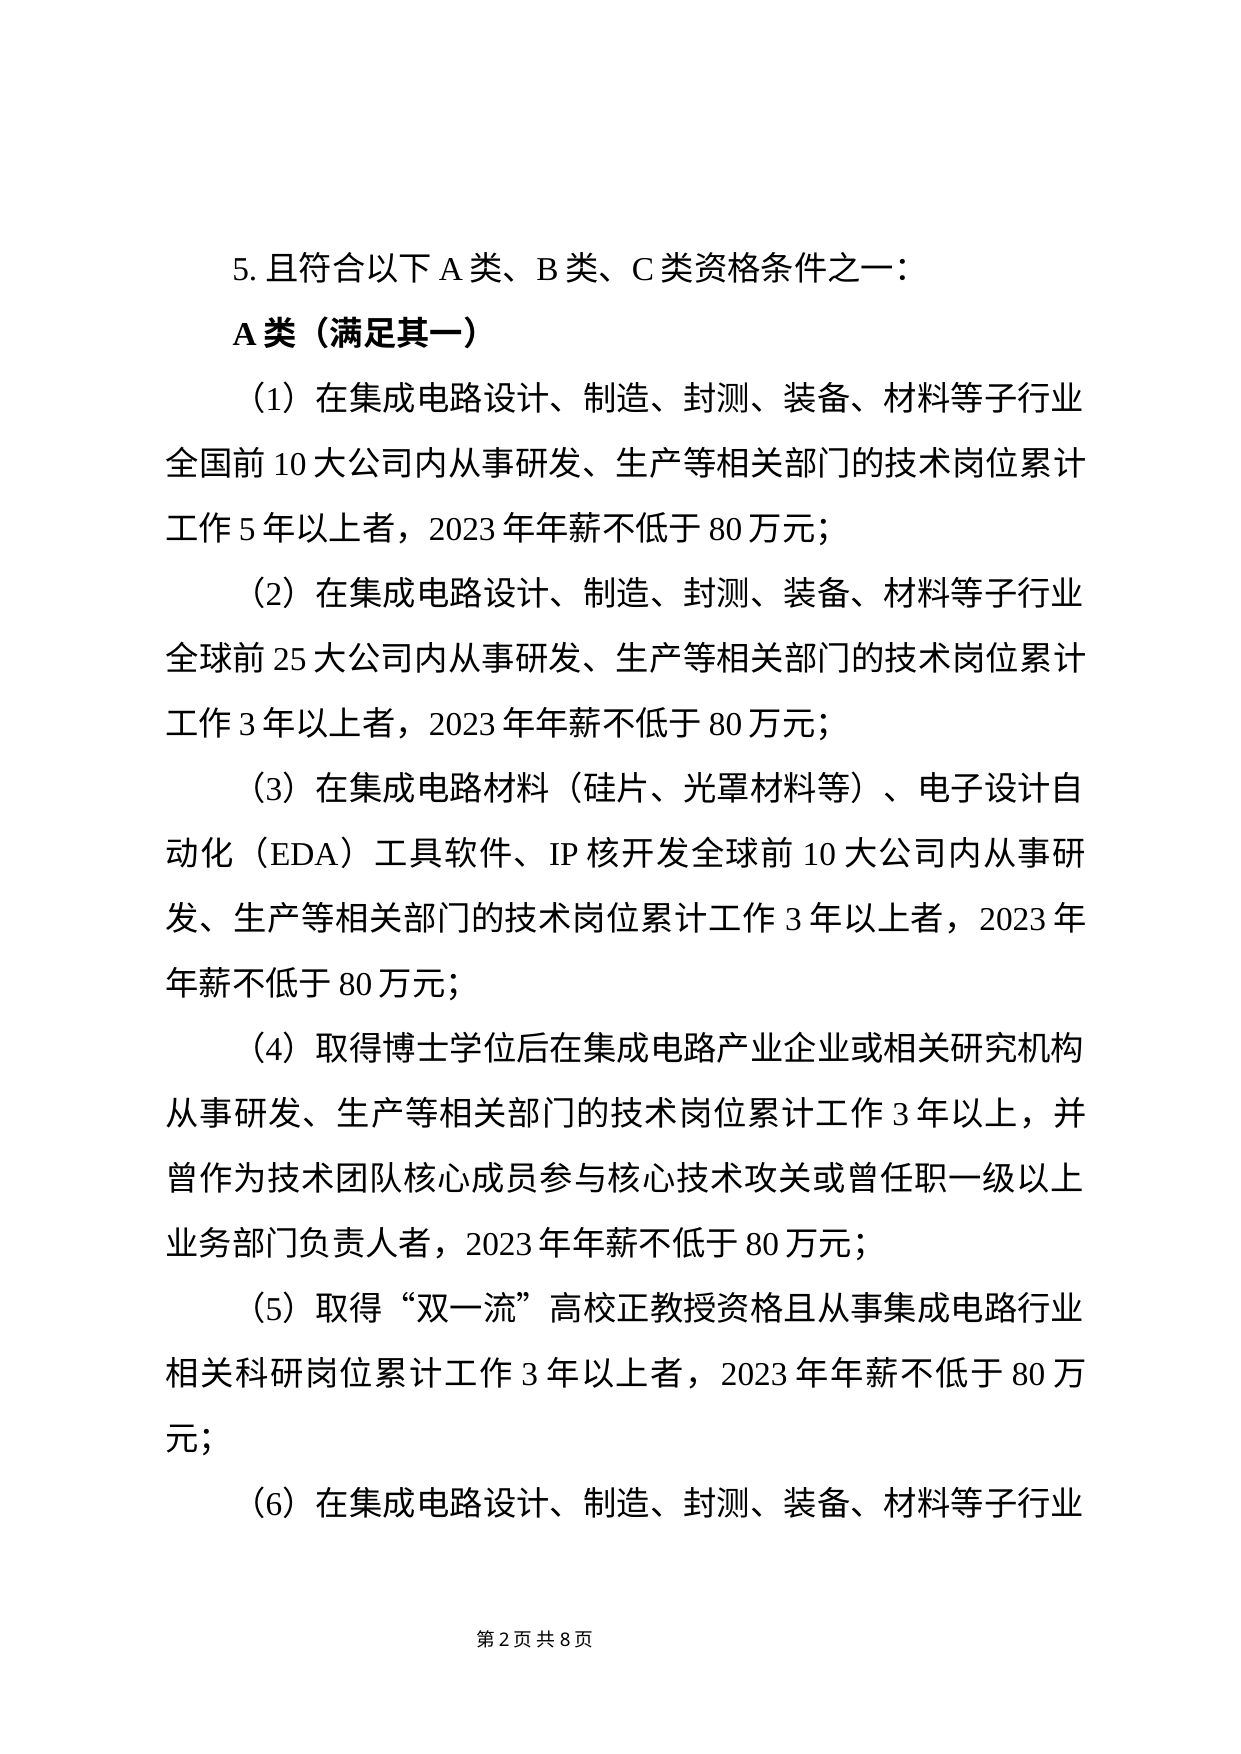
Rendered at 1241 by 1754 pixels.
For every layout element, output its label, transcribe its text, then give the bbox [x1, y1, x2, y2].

list （3）在集成电路材料（硅片、光罩材料等）、电子设计自动化（EDA）工具软件、IP核开发全球前10大公司内从事研发、生产等相关部门的技术岗位累计工作3年以上者，2023年年薪不低于80万元； [165, 753, 1087, 1013]
list A类（满足其一） [165, 298, 1087, 363]
list （5）取得“双一流”高校正教授资格且从事集成电路行业相关科研岗位累计工作3年以上者，2023年年薪不低于80万元； [165, 1273, 1087, 1468]
list 5. 且符合以下A类、B类、C类资格条件之一： [165, 233, 1087, 298]
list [165, 1468, 1087, 1533]
list （4）取得博士学位后在集成电路产业企业或相关研究机构从事研发、生产等相关部门的技术岗位累计工作3年以上，并曾作为技术团队核心成员参与核心技术攻关或曾任职一级以上业务部门负责人者，2023年年薪不低于80万元； [165, 1013, 1087, 1273]
list （2）在集成电路设计、制造、封测、装备、材料等子行业全球前25大公司内从事研发、生产等相关部门的技术岗位累计工作3年以上者，2023年年薪不低于80万元； [165, 558, 1087, 753]
list （1）在集成电路设计、制造、封测、装备、材料等子行业全国前10大公司内从事研发、生产等相关部门的技术岗位累计工作5年以上者，2023年年薪不低于80万元； [165, 363, 1087, 558]
